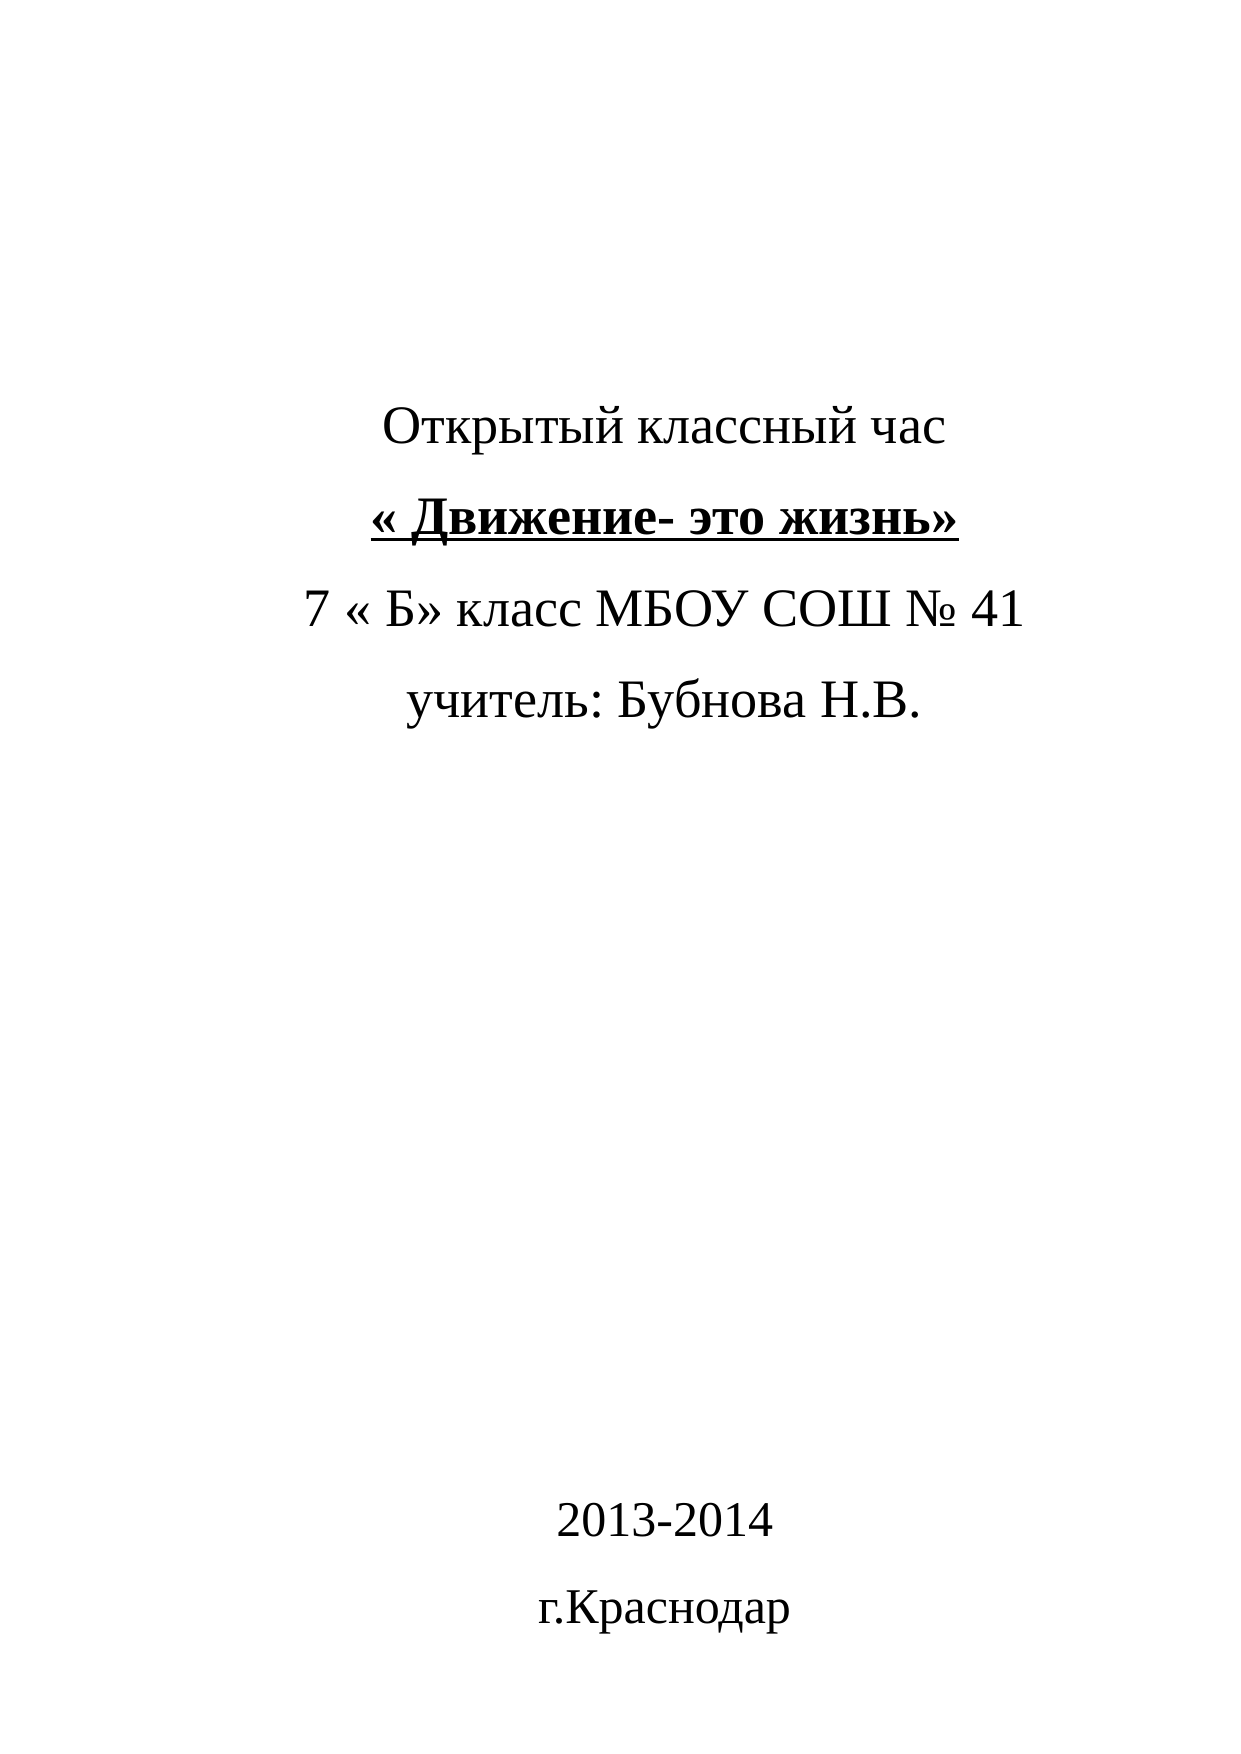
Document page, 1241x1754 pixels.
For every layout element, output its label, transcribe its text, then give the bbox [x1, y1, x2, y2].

text Открытый классный час [177, 392, 1152, 455]
text « Движение- это жизнь» [177, 484, 1152, 546]
text 7 « Б» класс МБОУ СОШ № 41 [177, 575, 1152, 638]
text учитель: Бубнова Н.В. [177, 667, 1152, 729]
text 2013-2014 [177, 1490, 1152, 1547]
text г.Краснодар [177, 1577, 1152, 1634]
